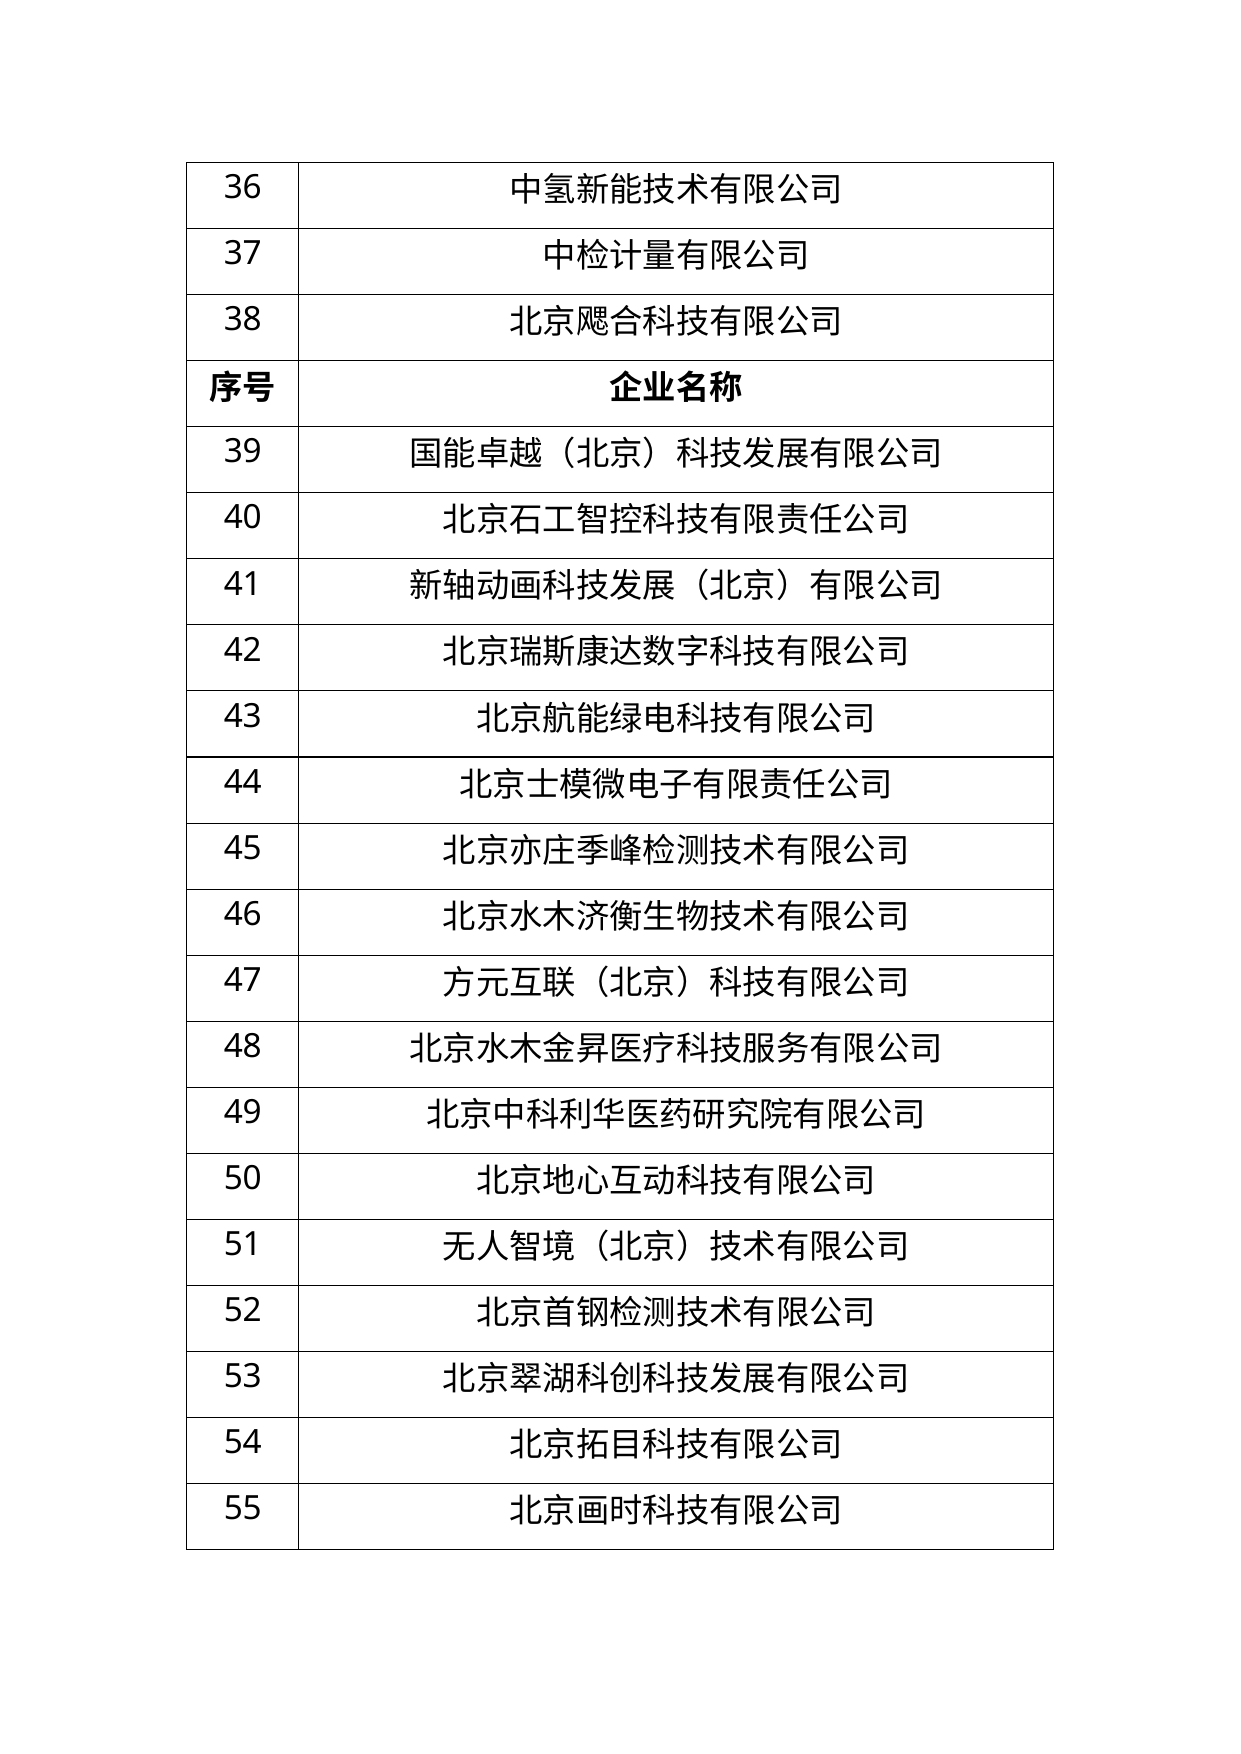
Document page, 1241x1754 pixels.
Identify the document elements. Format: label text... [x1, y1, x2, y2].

table_cell 北京瑞斯康达数字科技有限公司 [299, 625, 1053, 690]
table_cell 北京飔合科技有限公司 [299, 295, 1053, 360]
table_cell 北京首钢检测技术有限公司 [299, 1286, 1053, 1351]
table_cell 38 [187, 295, 298, 360]
table_cell 50 [187, 1154, 298, 1219]
table_cell 48 [187, 1022, 298, 1087]
table_cell 北京亦庄季峰检测技术有限公司 [299, 824, 1053, 888]
table_cell 北京石工智控科技有限责任公司 [299, 493, 1053, 558]
table_cell 中氢新能技术有限公司 [299, 163, 1053, 228]
table_cell 53 [187, 1352, 298, 1417]
table_cell 39 [187, 427, 298, 492]
table_cell 41 [187, 559, 298, 624]
table_cell 44 [187, 758, 298, 822]
table_cell 北京翠湖科创科技发展有限公司 [299, 1352, 1053, 1417]
table_cell 北京画时科技有限公司 [299, 1484, 1053, 1549]
table_cell 北京航能绿电科技有限公司 [299, 691, 1053, 756]
table_cell 北京地心互动科技有限公司 [299, 1154, 1053, 1219]
table_cell 43 [187, 691, 298, 756]
table_cell 北京水木济衡生物技术有限公司 [299, 890, 1053, 954]
table_cell 54 [187, 1418, 298, 1483]
table_cell 新轴动画科技发展（北京）有限公司 [299, 559, 1053, 624]
table_cell 52 [187, 1286, 298, 1351]
table_cell 企业名称 [299, 361, 1053, 426]
table_cell 国能卓越（北京）科技发展有限公司 [299, 427, 1053, 492]
table_cell 37 [187, 229, 298, 294]
table_cell 49 [187, 1088, 298, 1153]
table_cell 北京中科利华医药研究院有限公司 [299, 1088, 1053, 1153]
table_cell 51 [187, 1220, 298, 1285]
table_cell 40 [187, 493, 298, 558]
table_cell 55 [187, 1484, 298, 1549]
table_cell 42 [187, 625, 298, 690]
table_cell 46 [187, 890, 298, 954]
table_cell 北京拓目科技有限公司 [299, 1418, 1053, 1483]
table_cell 无人智境（北京）技术有限公司 [299, 1220, 1053, 1285]
table_cell 45 [187, 824, 298, 888]
table_cell 47 [187, 956, 298, 1021]
table_cell 36 [187, 163, 298, 228]
table_cell 北京水木金昇医疗科技服务有限公司 [299, 1022, 1053, 1087]
table_cell 北京士模微电子有限责任公司 [299, 758, 1053, 822]
table_cell 中检计量有限公司 [299, 229, 1053, 294]
table_cell 方元互联（北京）科技有限公司 [299, 956, 1053, 1021]
table_cell 序号 [187, 361, 298, 426]
